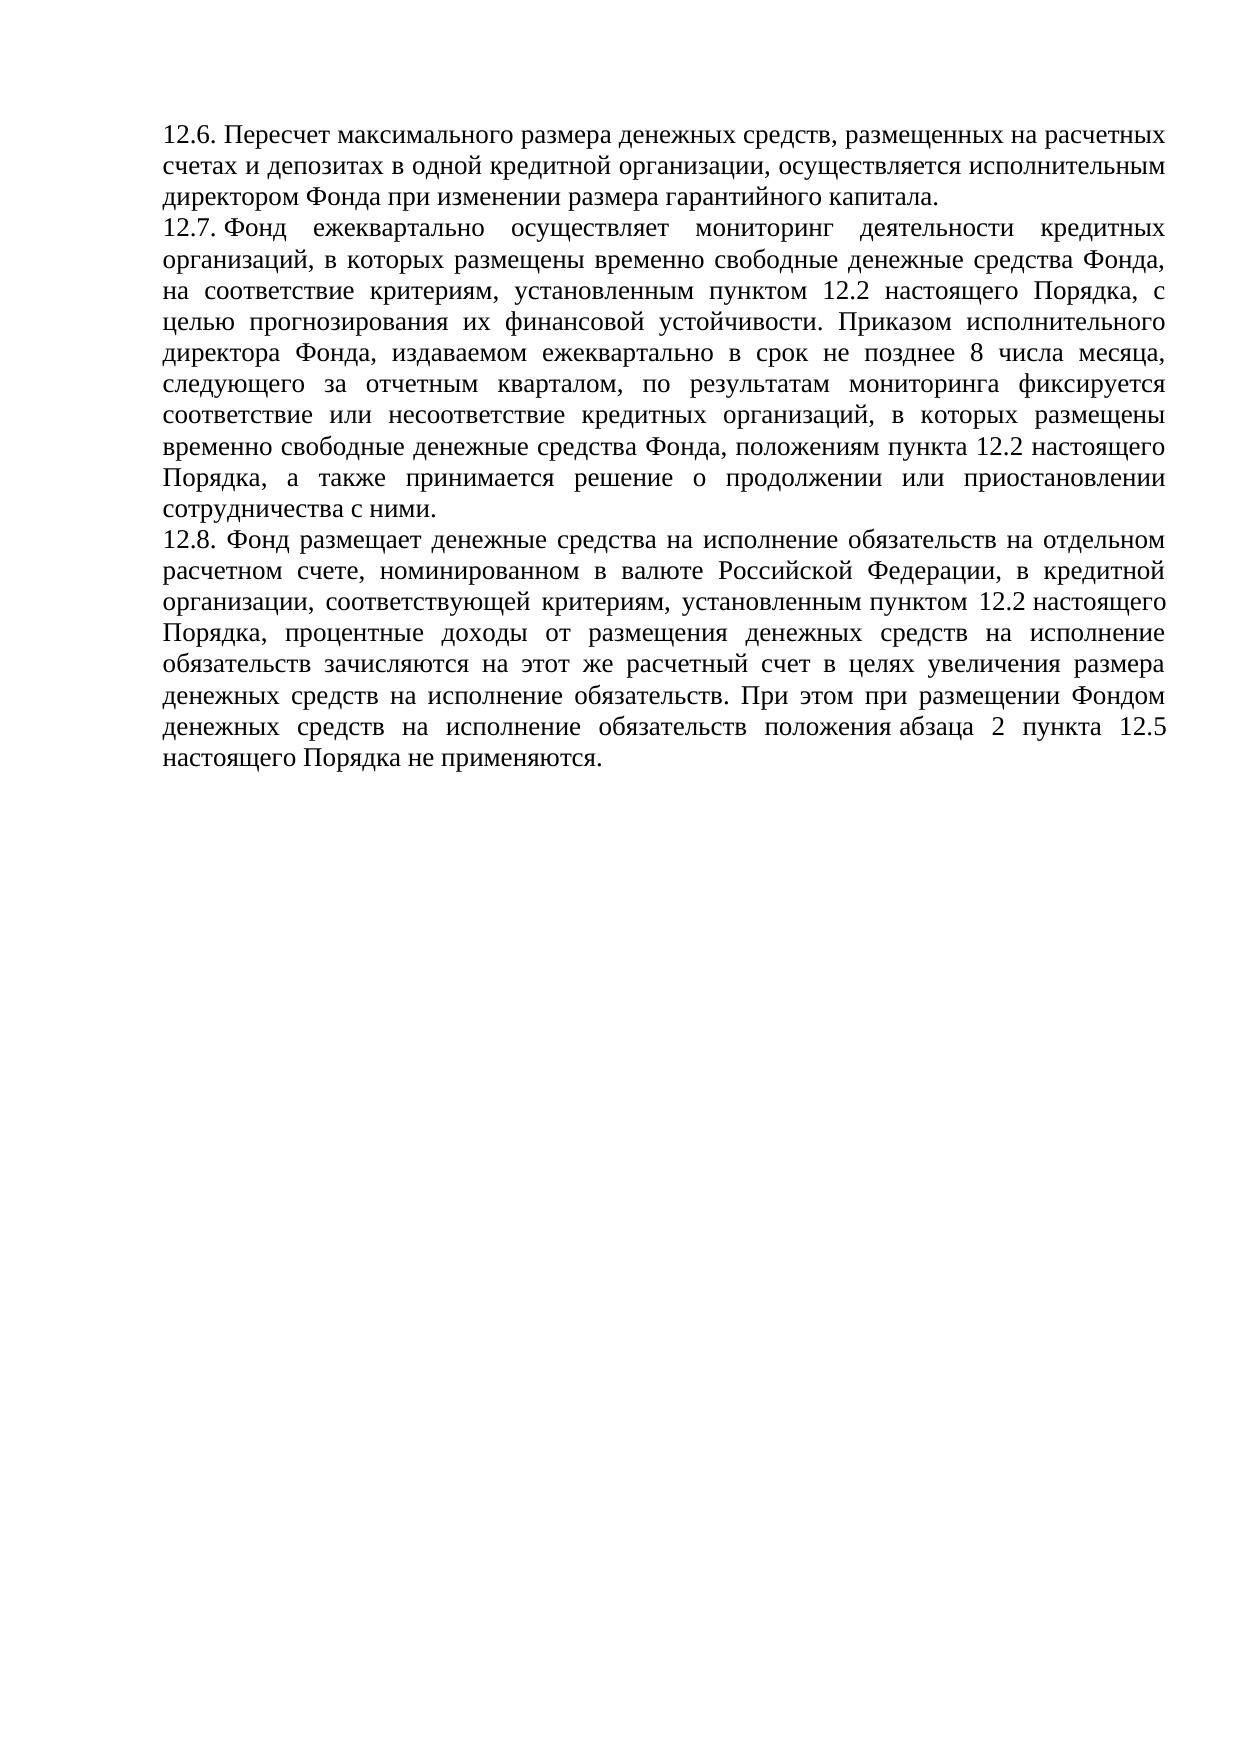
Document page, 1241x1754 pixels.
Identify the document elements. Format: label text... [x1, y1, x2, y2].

text 12.8. Фонд размещает денежные средства на исполнение обязательств на отдельном расчетном счете, номинированном в валюте Российской Федерации, в кредитной организации, соответствующей критериям, установленным пунктом 12.2 настоящего Порядка, процентные доходы от размещения денежных средств на исполнение обязательств зачисляются на этот же расчетный счет в целях увеличения размера денежных средств на исполнение обязательств. При этом при размещении Фондом денежных средств на исполнение обязательств положения абзаца 2 пункта 12.5 настоящего Порядка не применяются. [162, 523, 1167, 772]
text 12.7. Фонд ежеквартально осуществляет мониторинг деятельности кредитных организаций, в которых размещены временно свободные денежные средства Фонда, на соответствие критериям, установленным пунктом 12.2 настоящего Порядка, с целью прогнозирования их финансовой устойчивости. Приказом исполнительного директора Фонда, издаваемом ежеквартально в срок не позднее 8 числа месяца, следующего за отчетным кварталом, по результатам мониторинга фиксируется соответствие или несоответствие кредитных организаций, в которых размещены временно свободные денежные средства Фонда, положениям пункта 12.2 настоящего Порядка, а также принимается решение о продолжении или приостановлении сотрудничества с ними. [162, 212, 1167, 523]
text 12.6. Пересчет максимального размера денежных средств, размещенных на расчетных счетах и депозитах в одной кредитной организации, осуществляется исполнительным директором Фонда при изменении размера гарантийного капитала. [162, 118, 1167, 212]
